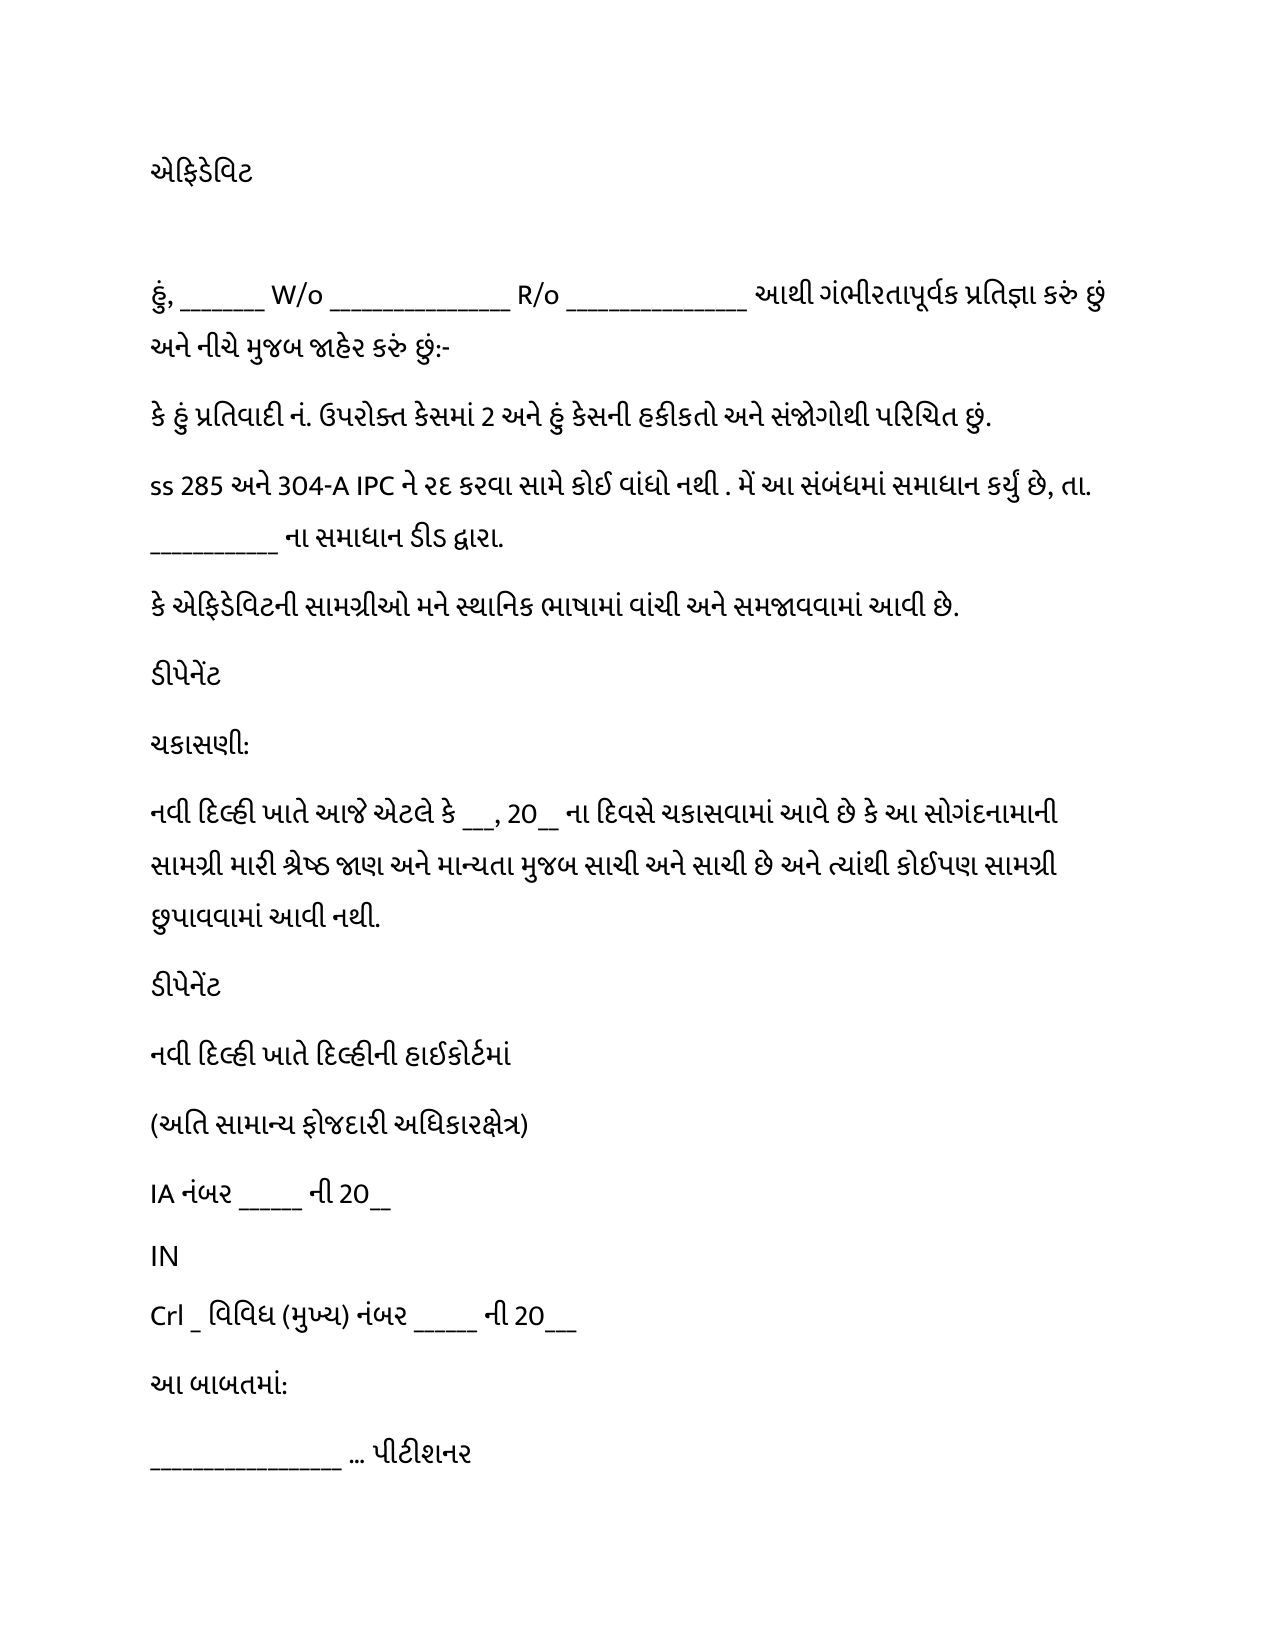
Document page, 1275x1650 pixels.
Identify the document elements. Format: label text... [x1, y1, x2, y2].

text IN [150, 1239, 1125, 1273]
